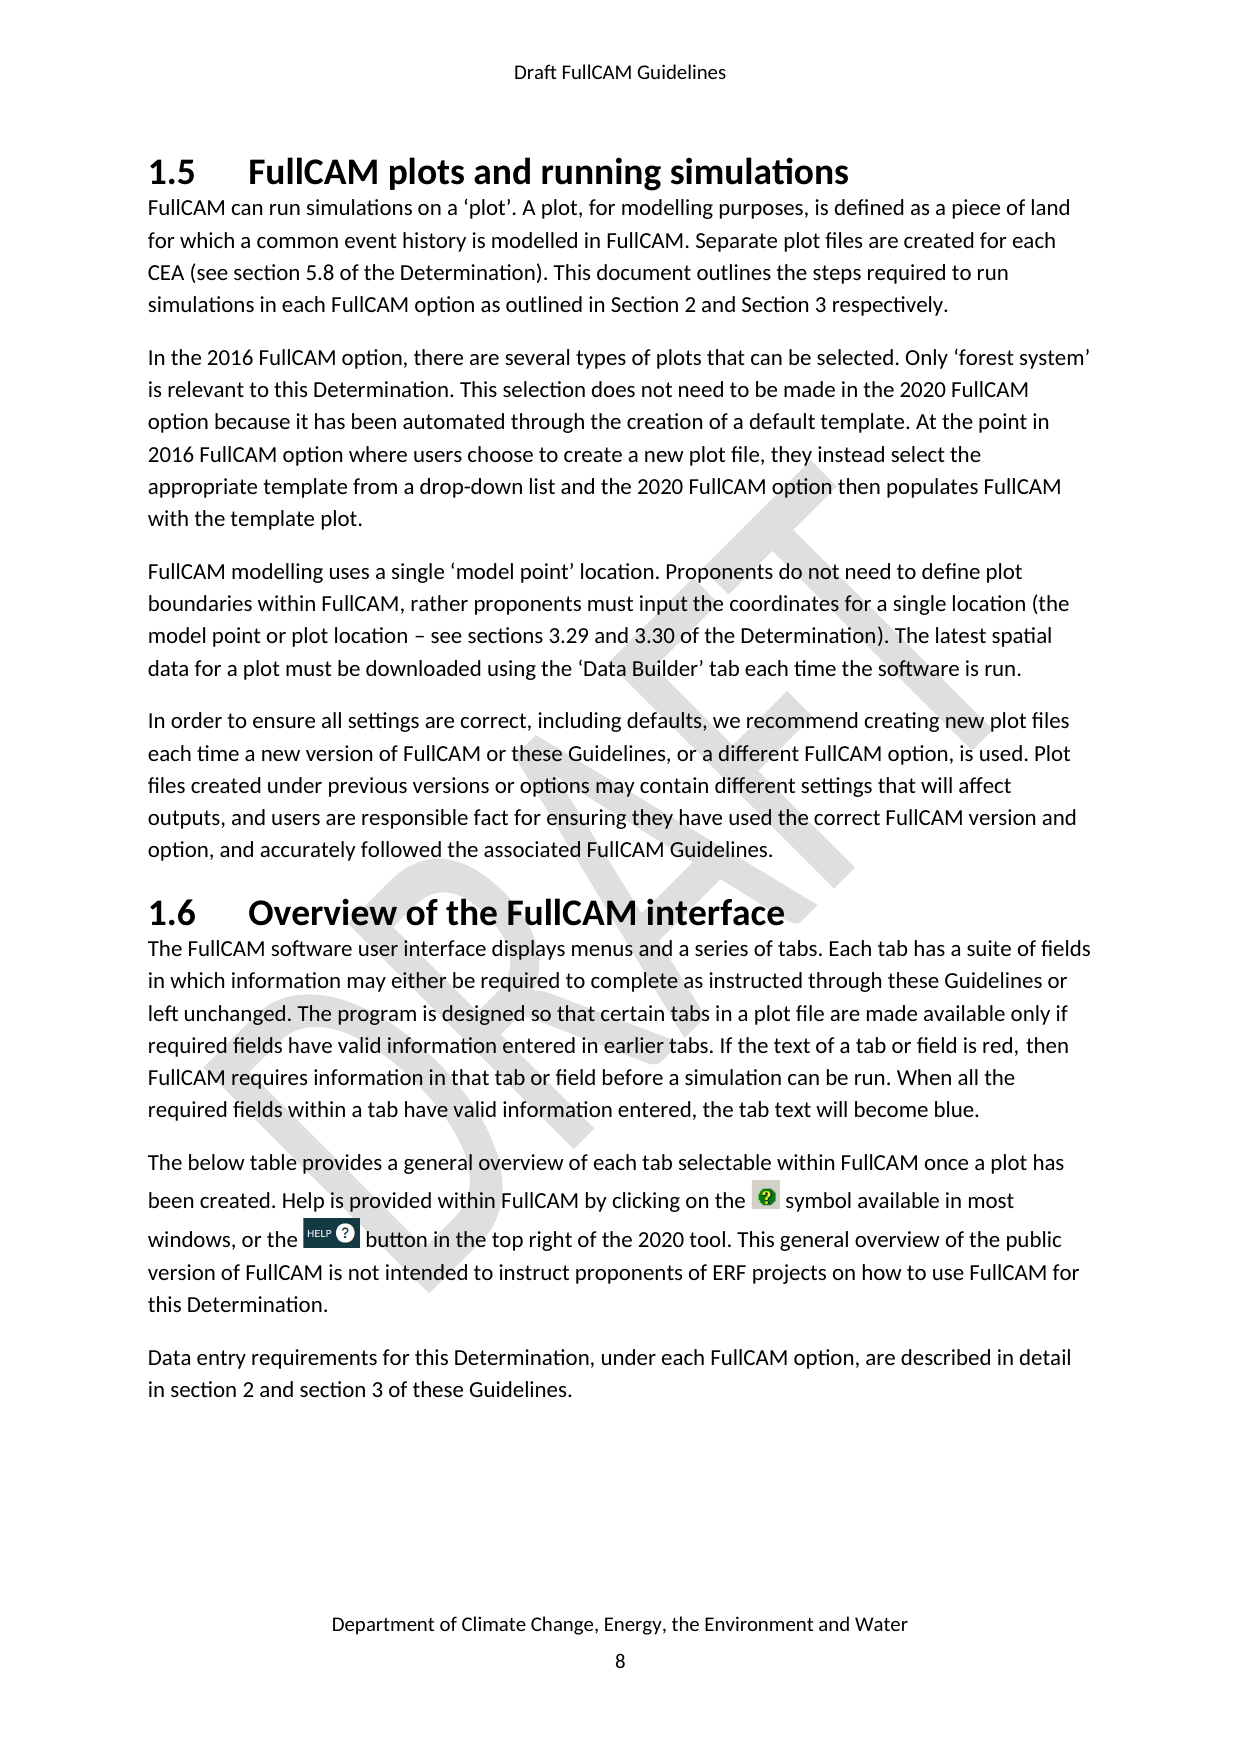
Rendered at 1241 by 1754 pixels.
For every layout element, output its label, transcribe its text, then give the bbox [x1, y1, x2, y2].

subtitle FullCAM plots and running simulations [148, 148, 1092, 193]
subtitle Overview of the FullCAM interface [148, 888, 1092, 934]
picture [303, 1218, 360, 1248]
text In order to ensure all settings are correct, including defaults, we recommend creating new plot files each time a new version of FullCAM or these Guidelines, or a different FullCAM option, is used. Plot files created under previous versions or options may contain different settings that will affect outputs, and users are responsible fact for ensuring they have used the correct FullCAM version and option, and accurately followed the associated FullCAM Guidelines. [148, 707, 1092, 863]
text The FullCAM software user interface displays menus and a series of tabs. Each tab has a suite of fields in which information may either be required to complete as instructed through these Guidelines or left unchanged. The program is designed so that certain tabs in a plot file are made available only if required fields have valid information entered in earlier tabs. If the text of a tab or field is red, then FullCAM requires information in that tab or field before a simulation can be run. When all the required fields within a tab have valid information entered, the tab text will become blue. [148, 934, 1092, 1123]
text FullCAM modelling uses a single ‘model point’ location. Proponents do not need to define plot boundaries within FullCAM, rather proponents must input the coordinates for a single location (the model point or plot location – see sections 3.29 and 3.30 of the Determination). The latest spatial data for a plot must be downloaded using the ‘Data Builder’ tab each time the software is run. [148, 557, 1092, 682]
picture [751, 1180, 780, 1209]
text FullCAM can run simulations on a ‘plot’. A plot, for modelling purposes, is defined as a piece of land for which a common event history is modelled in FullCAM. Separate plot files are created for each CEA (see section 5.8 of the Determination). This document outlines the steps required to run simulations in each FullCAM option as outlined in Section 2 and Section 3 respectively. [148, 193, 1092, 318]
text In the 2016 FullCAM option, there are several types of plots that can be selected. Only ‘forest system’ is relevant to this Determination. This selection does not need to be made in the 2020 FullCAM option because it has been automated through the creation of a default template. At the point in 2016 FullCAM option where users choose to create a new plot file, they instead select the appropriate template from a drop-down list and the 2020 FullCAM option then populates FullCAM with the template plot. [148, 343, 1092, 532]
text The below table provides a general overview of each tab selectable within FullCAM once a plot has been created. Help is provided within FullCAM by clicking on the symbol available in most windows, or the button in the top right of the 2020 tool. This general overview of the public version of FullCAM is not intended to instruct proponents of ERF projects on how to use FullCAM for this Determination. [148, 1148, 1092, 1318]
text Data entry requirements for this Determination, under each FullCAM option, are described in detail in section 2 and section 3 of these Guidelines. [148, 1343, 1092, 1403]
